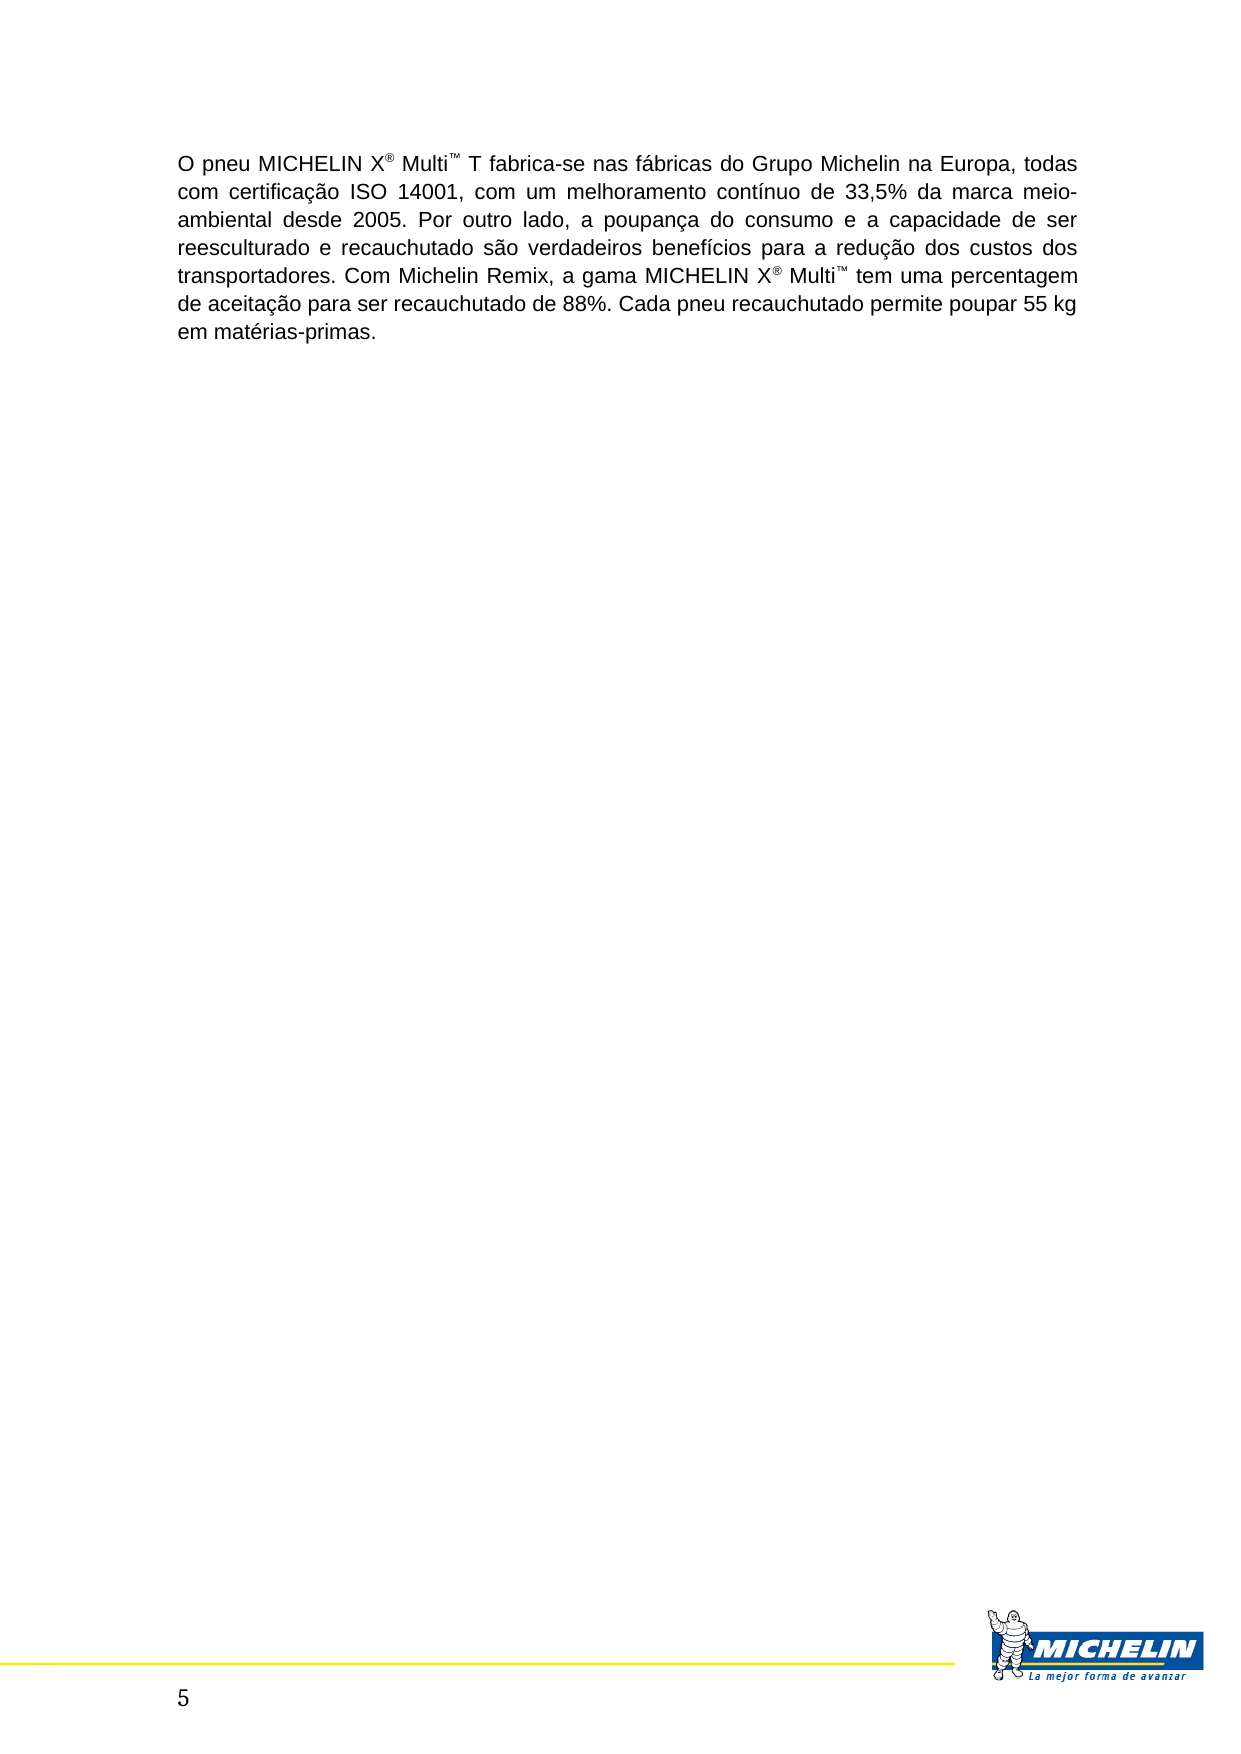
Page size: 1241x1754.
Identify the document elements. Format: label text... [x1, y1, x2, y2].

picture [0, 1610, 1240, 1748]
text O pneu MICHELIN X® Multi™ T fabrica-se nas fábricas do Grupo Michelin na Europa, todas com certificação ISO 14001, com um melhoramento contínuo de 33,5% da marca meio-ambiental desde 2005. Por outro lado, a poupança do consumo e a capacidade de ser reesculturado e recauchutado são verdadeiros benefícios para a redução dos custos dos transportadores. Com Michelin Remix, a gama MICHELIN X® Multi™ tem uma percentagem de aceitação para ser recauchutado de 88%. Cada pneu recauchutado permite poupar 55 kg em matérias-primas. [177, 148, 1078, 344]
